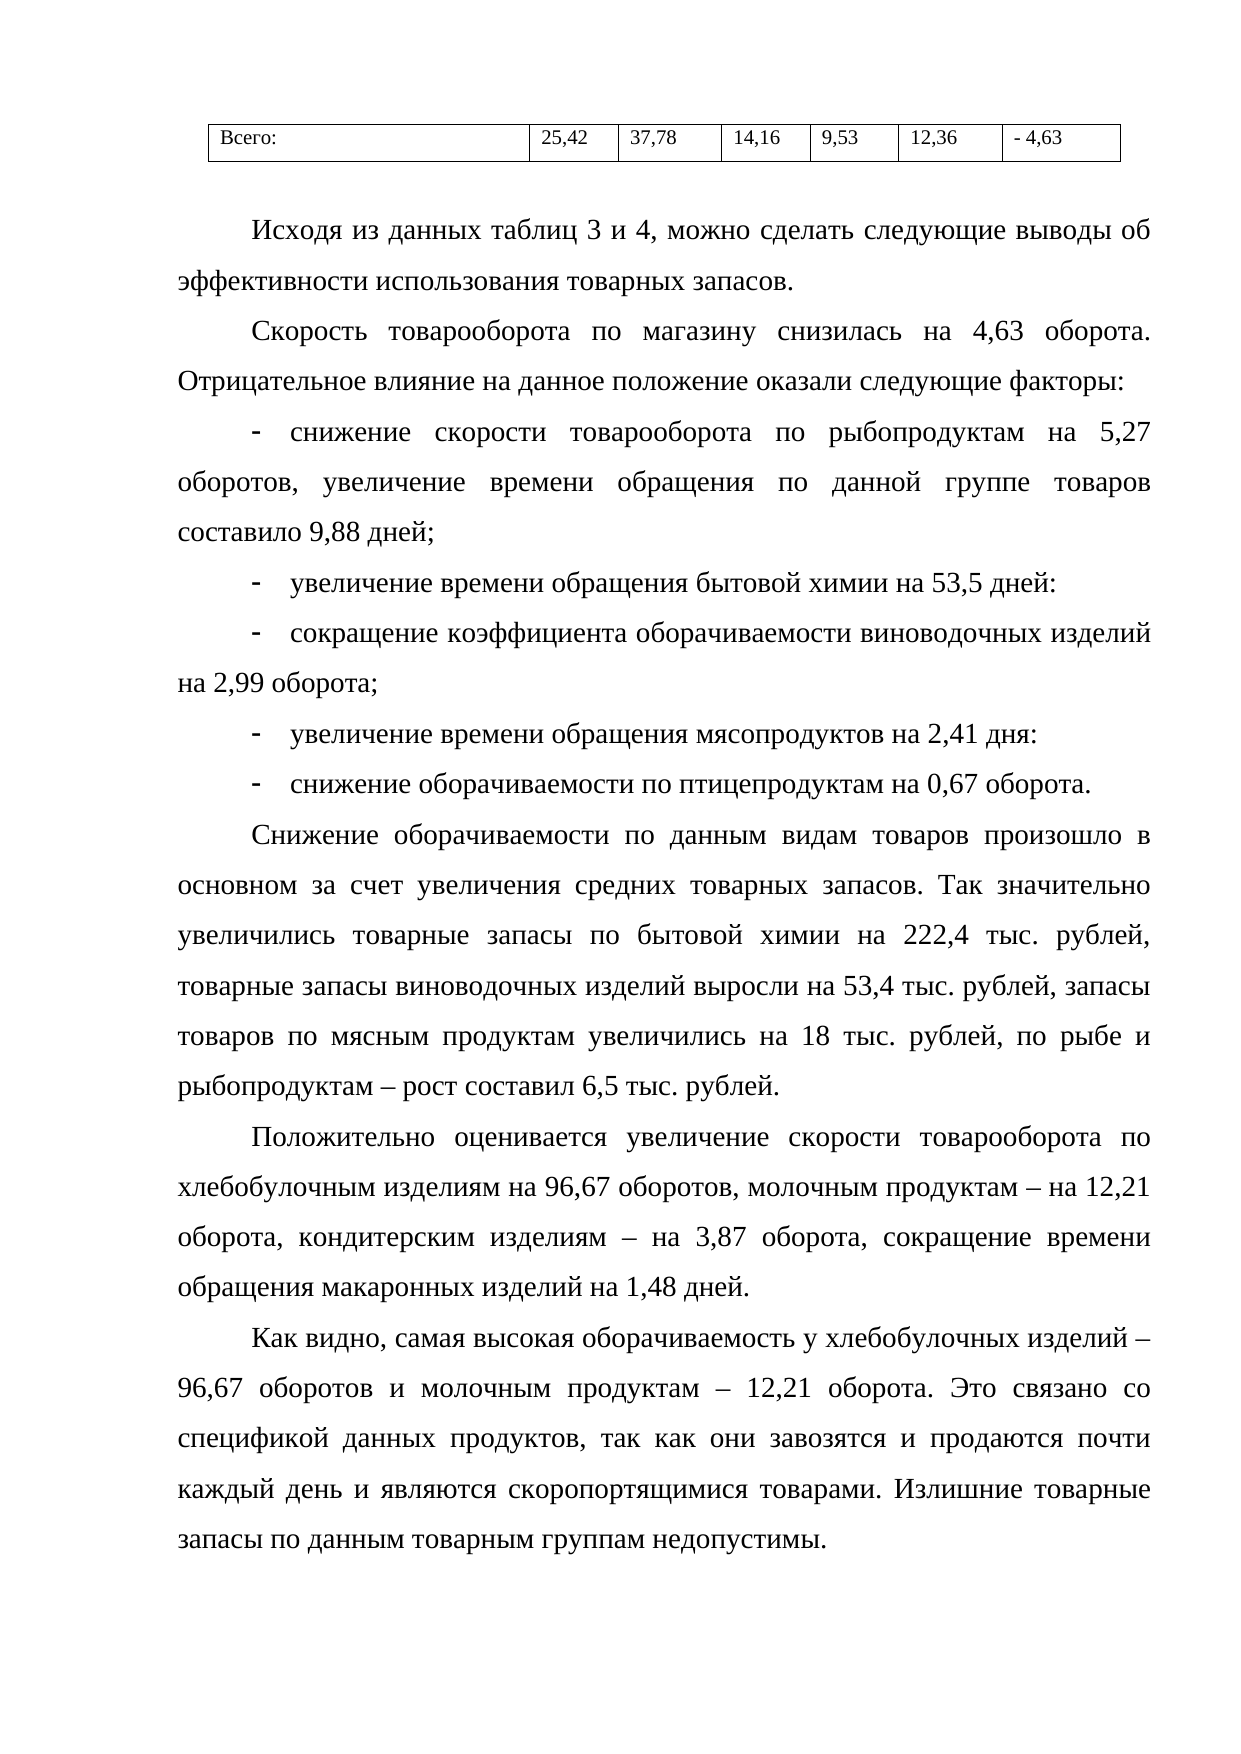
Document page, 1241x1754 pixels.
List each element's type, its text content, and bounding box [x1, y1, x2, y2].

table_cell - 4,63 [1003, 125, 1120, 161]
title Как видно, самая высокая оборачиваемость у хлебобулочных изделий – 96,67 оборотов и молочным продуктам – 12,21 оборота. Это связано со спецификой данных продуктов, так как они завозятся и продаются почти каждый день и являются скоропортящимися товарами. Излишние товарные запасы по данным товарным группам недопустимы. [177, 1320, 1152, 1555]
list увеличение времени обращения мясопродуктов на 2,41 дня: [177, 716, 1152, 749]
table_cell 9,53 [811, 125, 898, 161]
list увеличение времени обращения бытовой химии на 53,5 дней: [177, 565, 1152, 598]
list сокращение коэффициента оборачиваемости виноводочных изделий на 2,99 оборота; [177, 615, 1152, 699]
title Положительно оценивается увеличение скорости товарооборота по хлебобулочным изделиям на 96,67 оборотов, молочным продуктам – на 12,21 оборота, кондитерским изделиям – на 3,87 оборота, сокращение времени обращения макаронных изделий на 1,48 дней. [177, 1119, 1152, 1303]
title Снижение оборачиваемости по данным видам товаров произошло в основном за счет увеличения средних товарных запасов. Так значительно увеличились товарные запасы по бытовой химии на 222,4 тыс. рублей, товарные запасы виноводочных изделий выросли на 53,4 тыс. рублей, запасы товаров по мясным продуктам увеличились на 18 тыс. рублей, по рыбе и рыбопродуктам – рост составил 6,5 тыс. рублей. [177, 817, 1152, 1102]
table_cell 37,78 [619, 125, 721, 161]
list снижение оборачиваемости по птицепродуктам на 0,67 оборота. [177, 766, 1152, 800]
table_cell Всего: [209, 125, 529, 161]
table_cell 25,42 [530, 125, 618, 161]
title Исходя из данных таблиц 3 и 4, можно сделать следующие выводы об эффективности использования товарных запасов. [177, 212, 1152, 296]
title Скорость товарооборота по магазину снизилась на 4,63 оборота. Отрицательное влияние на данное положение оказали следующие факторы: [177, 313, 1152, 397]
table_cell 14,16 [722, 125, 810, 161]
list снижение скорости товарооборота по рыбопродуктам на 5,27 оборотов, увеличение времени обращения по данной группе товаров составило 9,88 дней; [177, 414, 1152, 548]
table_cell 12,36 [899, 125, 1002, 161]
